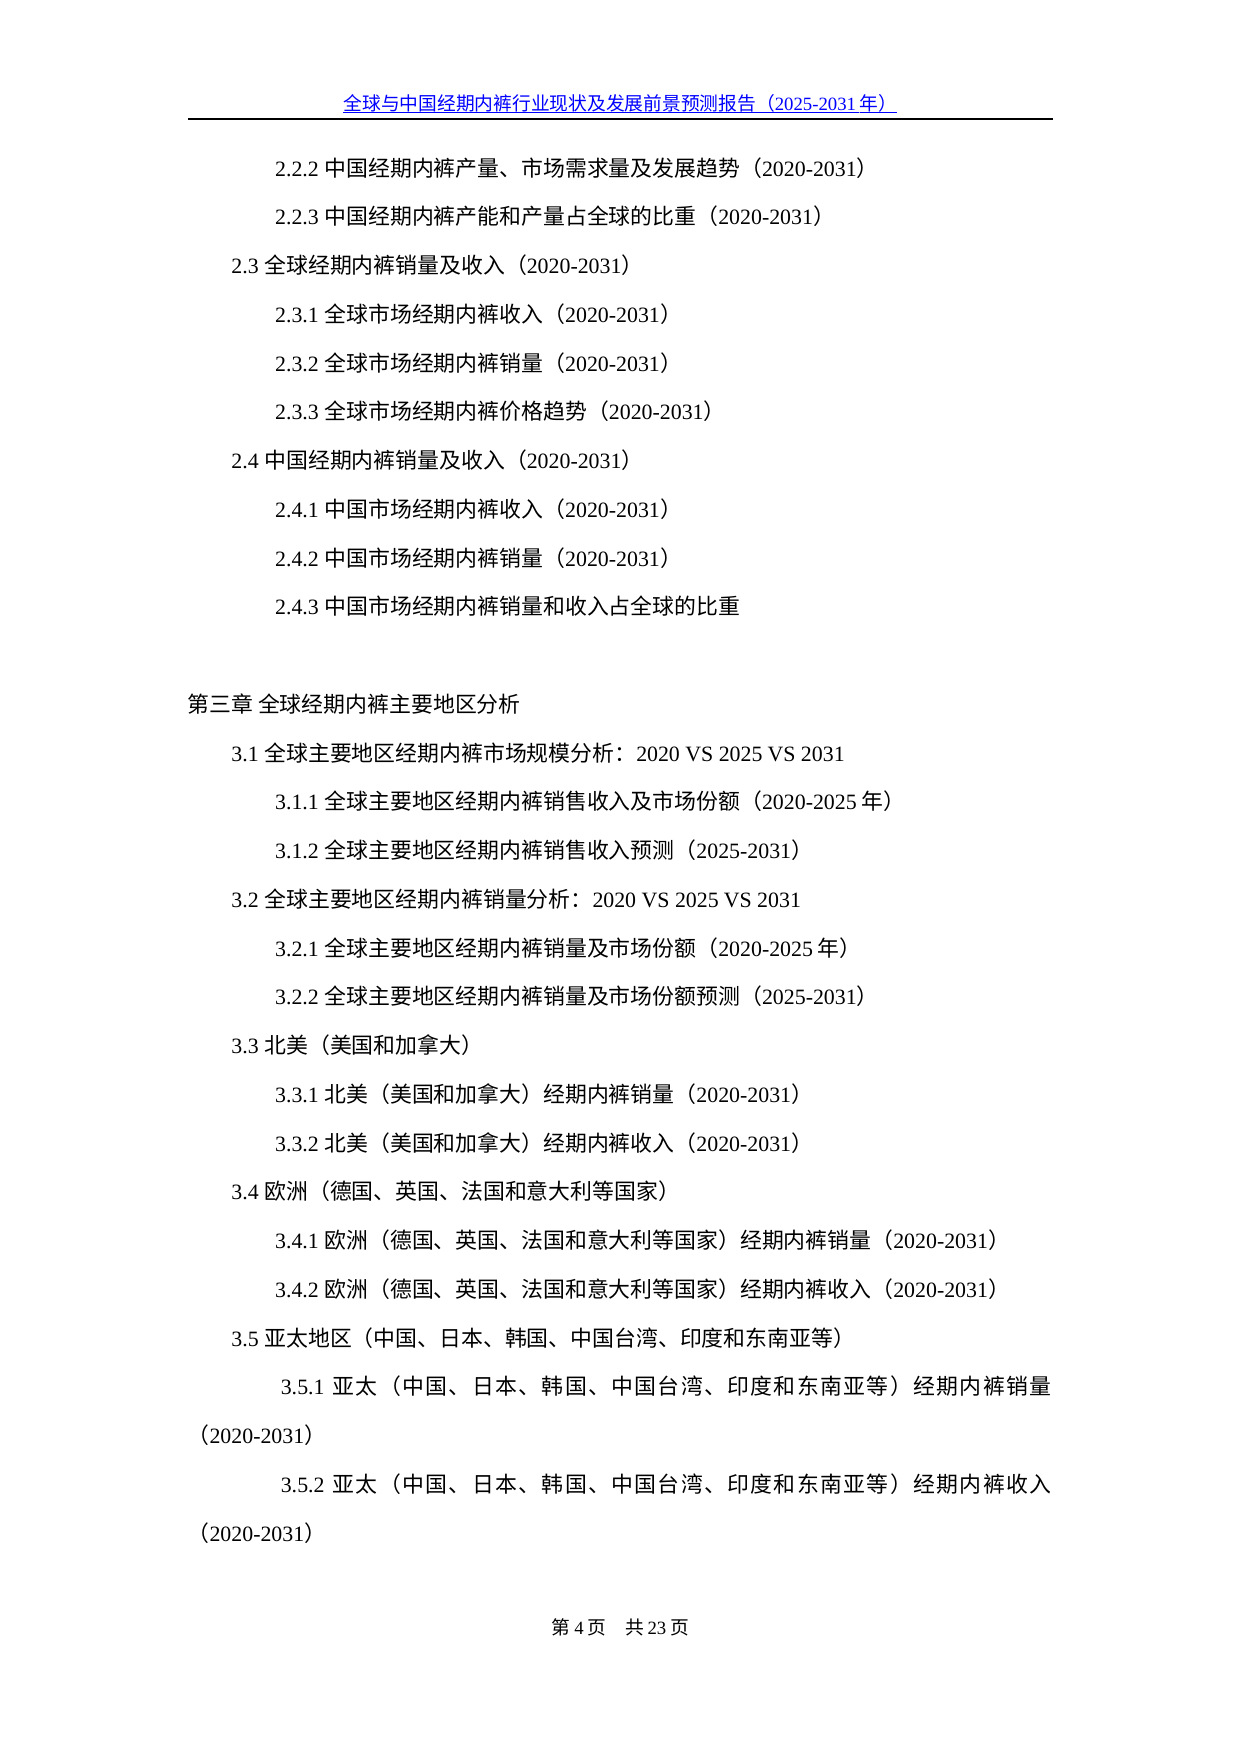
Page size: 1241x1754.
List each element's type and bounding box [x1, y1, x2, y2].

text [187, 150, 1053, 1548]
